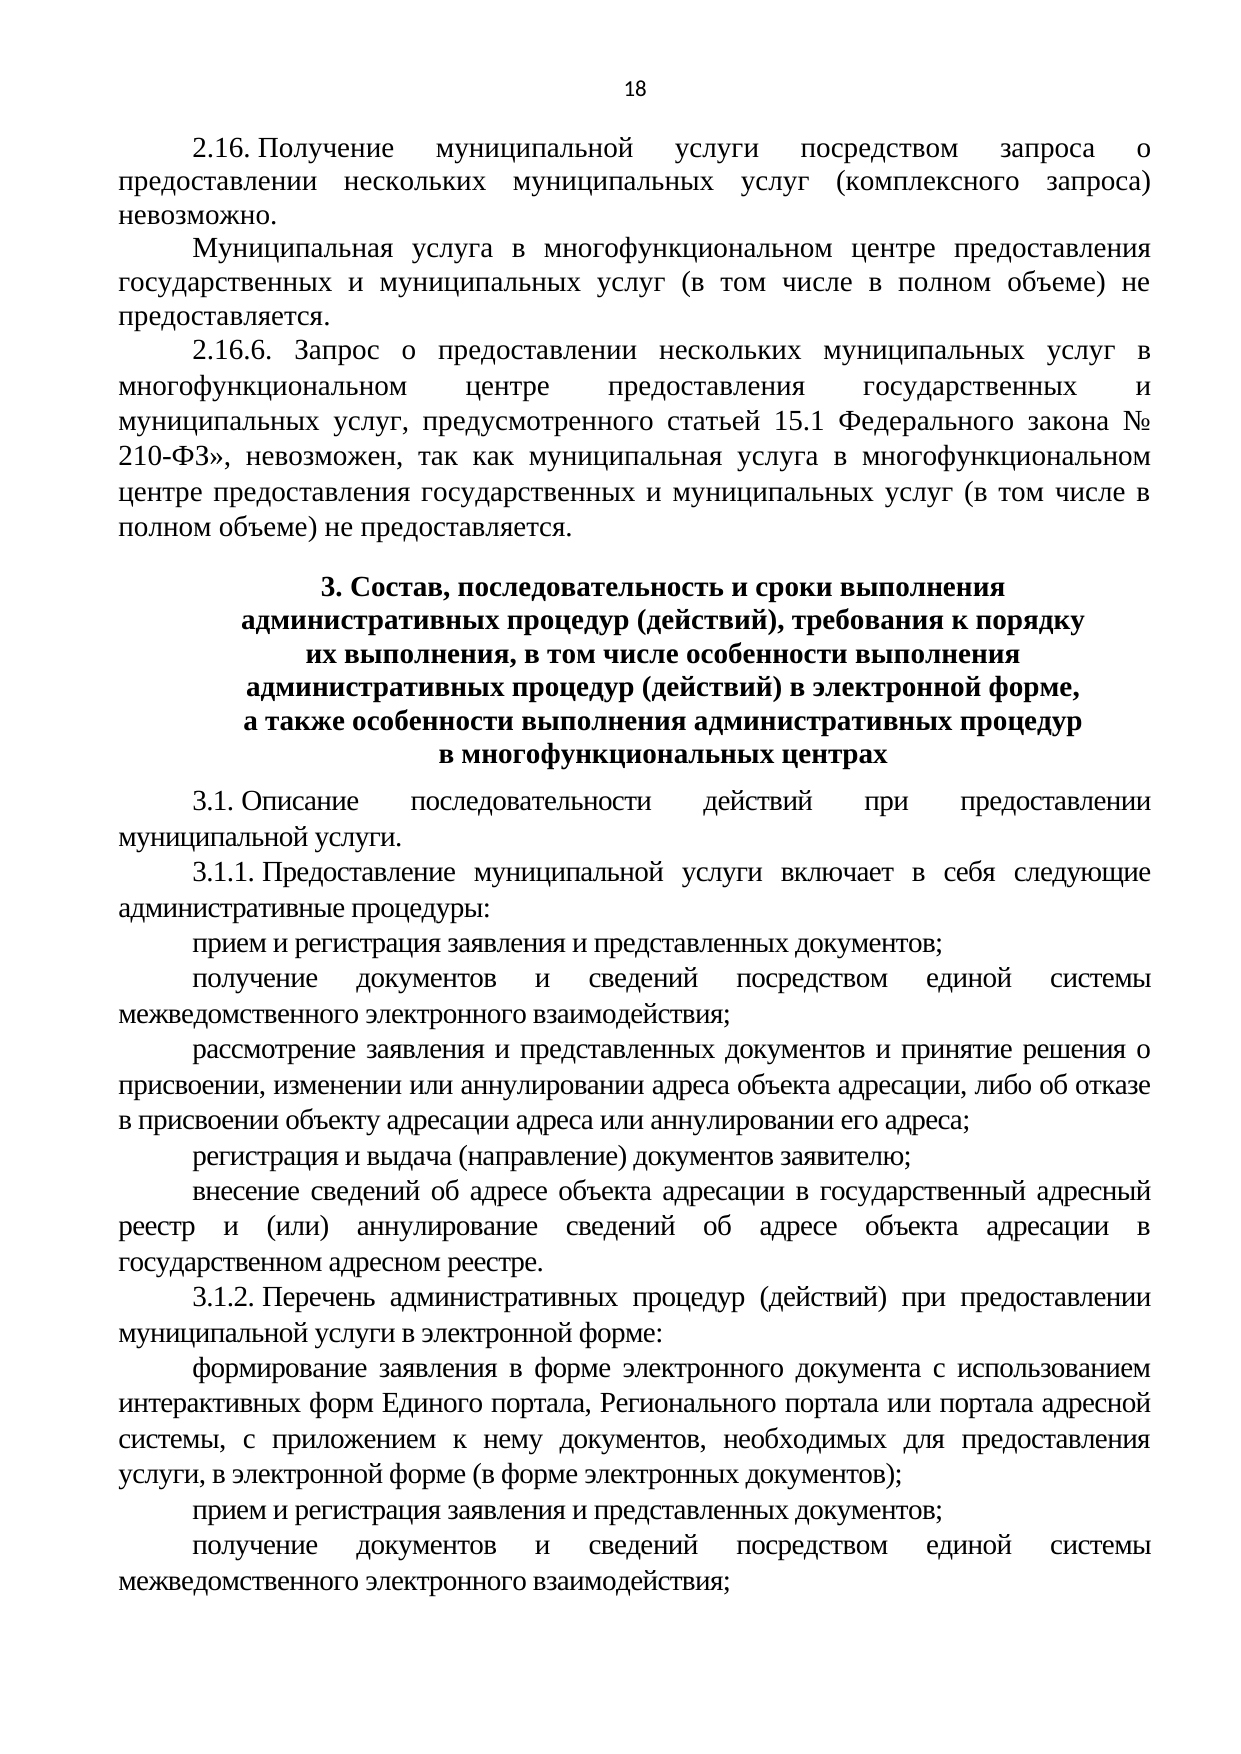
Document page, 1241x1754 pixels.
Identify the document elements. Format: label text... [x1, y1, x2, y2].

text получение документов и сведений посредством единой системы межведомственного электронного взаимодействия; [118, 959, 1152, 1030]
text Муниципальная услуга в многофункциональном центре предоставления государственных и муниципальных услуг (в том числе в полном объеме) не предоставляется. [118, 231, 1152, 331]
text в многофункциональных центрах [118, 736, 1152, 770]
text регистрация и выдача (направление) документов заявителю; [118, 1137, 1152, 1172]
text 2.16. Получение муниципальной услуги посредством запроса о предоставлении нескольких муниципальных услуг (комплексного запроса) невозможно. [118, 130, 1152, 231]
text 3.1.2. Перечень административных процедур (действий) при предоставлении муниципальной услуги в электронной форме: [118, 1278, 1152, 1349]
text административных процедур (действий), требования к порядку [118, 602, 1152, 636]
text внесение сведений об адресе объекта адресации в государственный адресный реестр и (или) аннулирование сведений об адресе объекта адресации в государственном адресном реестре. [118, 1172, 1152, 1278]
text прием и регистрация заявления и представленных документов; [118, 1491, 1152, 1526]
text 3. Состав, последовательность и сроки выполнения [118, 569, 1152, 602]
text 2.16.6. Запрос о предоставлении нескольких муниципальных услуг в многофункциональном центре предоставления государственных и муниципальных услуг, предусмотренного статьей 15.1 Федерального закона № 210-ФЗ», невозможен, так как муниципальная услуга в многофункциональном центре предоставления государственных и муниципальных услуг (в том числе в полном объеме) не предоставляется. [118, 331, 1152, 544]
text получение документов и сведений посредством единой системы межведомственного электронного взаимодействия; [118, 1526, 1152, 1597]
text рассмотрение заявления и представленных документов и принятие решения о присвоении, изменении или аннулировании адреса объекта адресации, либо об отказе в присвоении объекту адресации адреса или аннулировании его адреса; [118, 1030, 1152, 1137]
text формирование заявления в форме электронного документа с использованием интерактивных форм Единого портала, Регионального портала или портала адресной системы, с приложением к нему документов, необходимых для предоставления услуги, в электронной форме (в форме электронных документов); [118, 1349, 1152, 1491]
text 3.1.1. Предоставление муниципальной услуги включает в себя следующие административные процедуры: [118, 853, 1152, 924]
text административных процедур (действий) в электронной форме, [118, 669, 1152, 703]
text а также особенности выполнения административных процедур [118, 703, 1152, 736]
text 3.1. Описание последовательности действий при предоставлении муниципальной услуги. [118, 782, 1152, 853]
text их выполнения, в том числе особенности выполнения [118, 636, 1152, 669]
text прием и регистрация заявления и представленных документов; [118, 924, 1152, 959]
